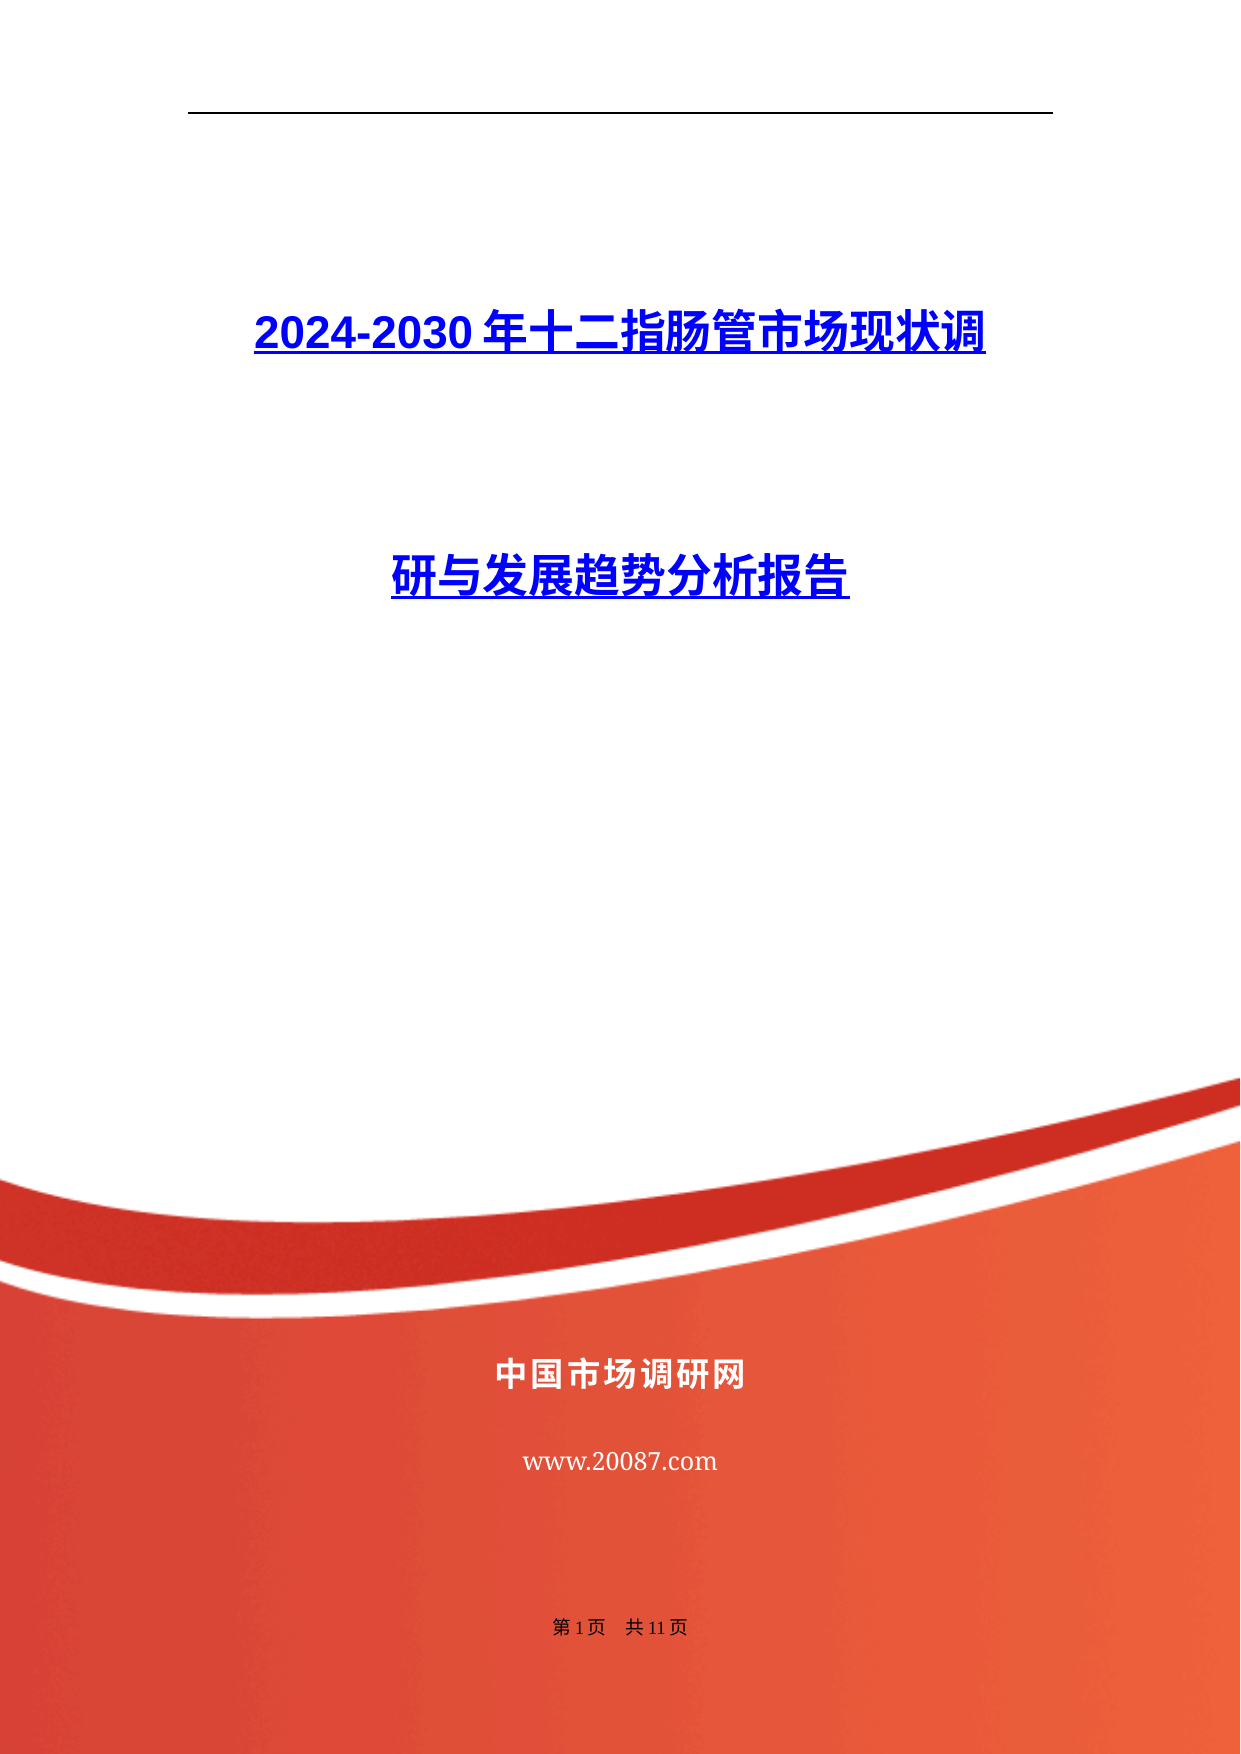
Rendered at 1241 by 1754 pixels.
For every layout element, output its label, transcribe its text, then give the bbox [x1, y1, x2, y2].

subtitle 中国市场调研网 [187, 1339, 1053, 1404]
table_header 2024-2030年十二指肠管市场现状调研与发展趋势分析报告 [188, 207, 1053, 773]
picture [0, 1006, 1241, 1754]
text www.20087.com [187, 1428, 1053, 1493]
